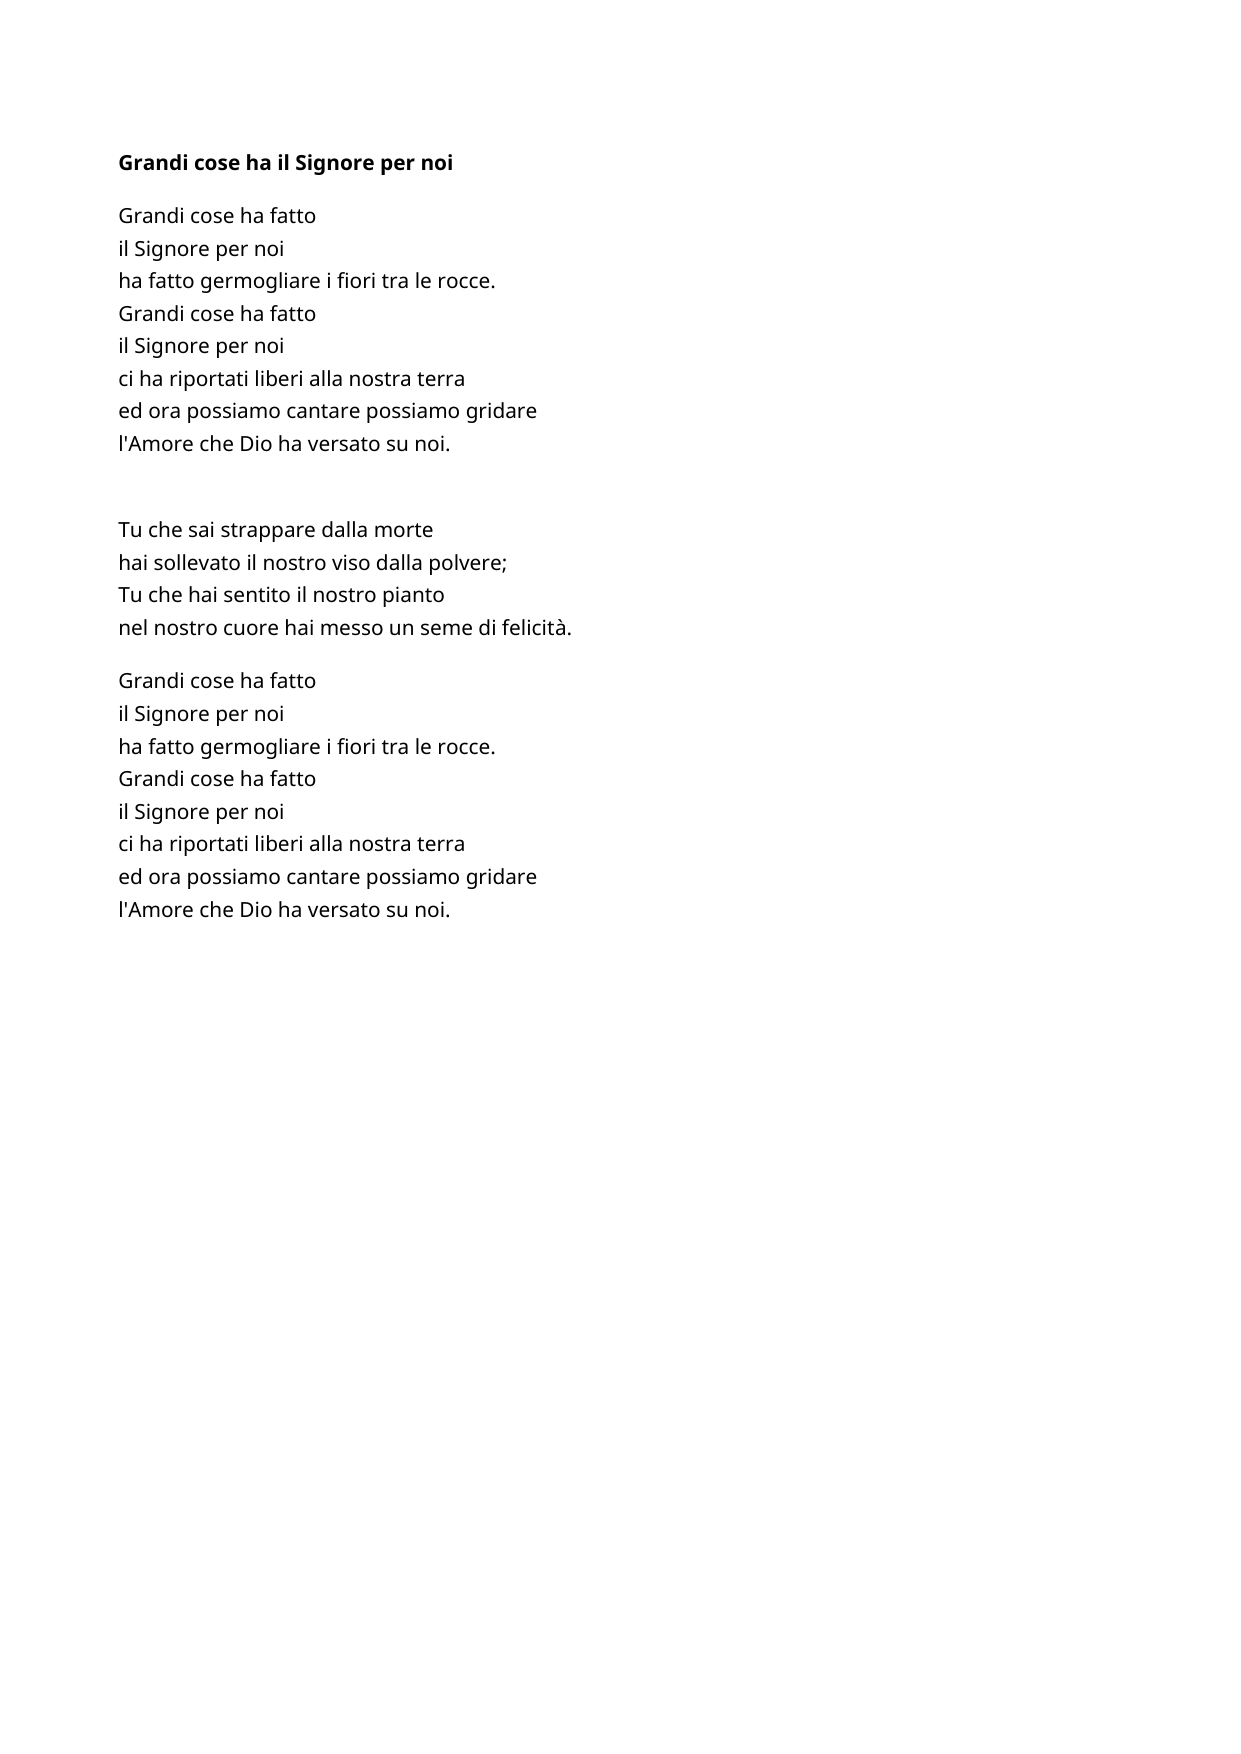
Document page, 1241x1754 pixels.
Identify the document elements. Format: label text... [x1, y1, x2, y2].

text Tu che sai strappare dalla morte hai sollevato il nostro viso dalla polvere; Tu che hai sentito il nostro pianto nel nostro cuore hai messo un seme di felicità. [118, 483, 1122, 642]
text Grandi cose ha fatto il Signore per noi ha fatto germogliare i fiori tra le rocce. Grandi cose ha fatto il Signore per noi ci ha riportati liberi alla nostra terra ed ora possiamo cantare possiamo gridare l'Amore che Dio ha versato su noi. [118, 667, 1122, 923]
text Grandi cose ha il Signore per noi [118, 148, 1122, 176]
text Grandi cose ha fatto il Signore per noi ha fatto germogliare i fiori tra le rocce. Grandi cose ha fatto il Signore per noi ci ha riportati liberi alla nostra terra ed ora possiamo cantare possiamo gridare l'Amore che Dio ha versato su noi. [118, 201, 1122, 458]
